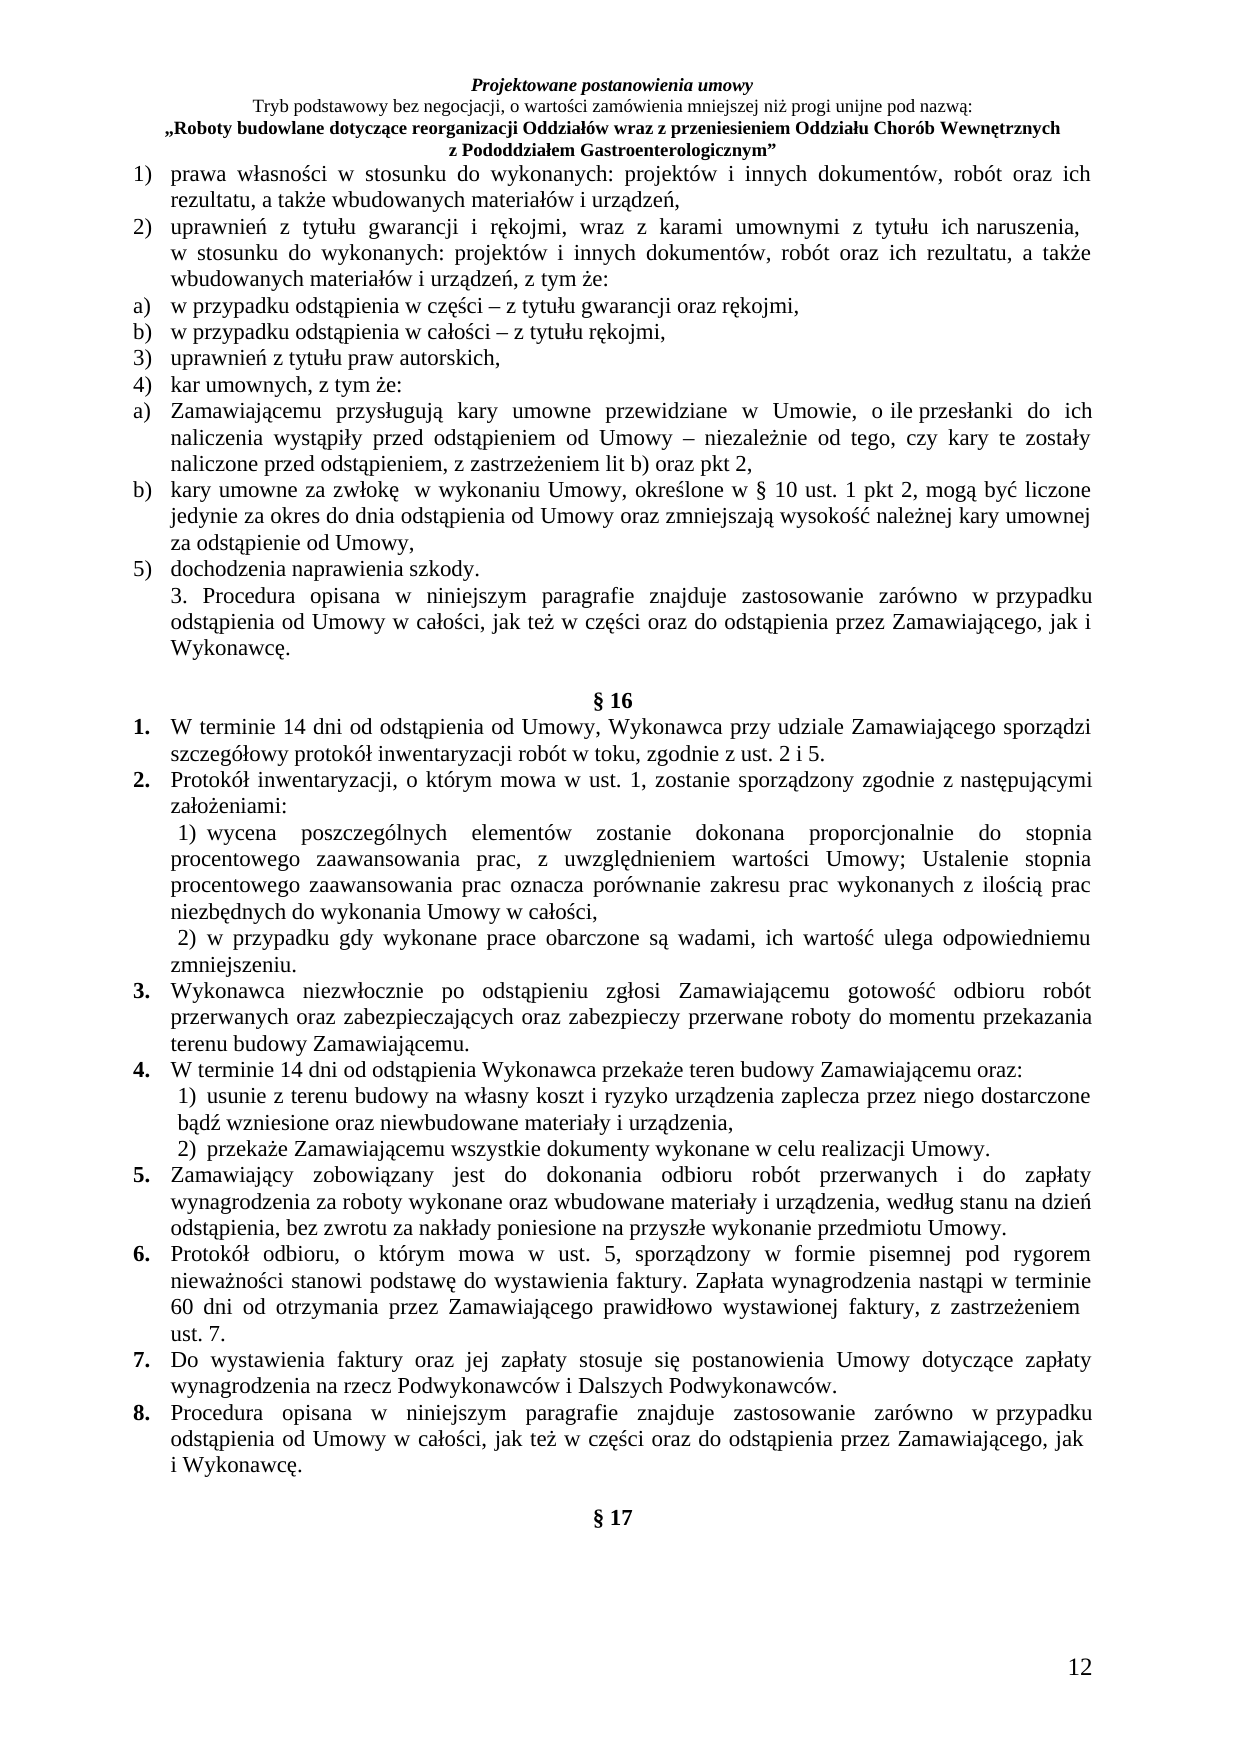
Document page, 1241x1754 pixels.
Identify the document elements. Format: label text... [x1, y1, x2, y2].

list Procedura opisana w niniejszym paragrafie znajduje zastosowanie zarówno w przypadku odstąpienia od Umowy w całości, jak też w części oraz do odstąpienia przez Zamawiającego, jak i Wykonawcę. [133, 1399, 1093, 1478]
list w przypadku odstąpienia w części – z tytułu gwarancji oraz rękojmi, [133, 292, 1093, 318]
list kary umowne za zwłokę w wykonaniu Umowy, określone w § 10 ust. 1 pkt 2, mogą być liczone jedynie za okres do dnia odstąpienia od Umowy oraz zmniejszają wysokość należnej kary umownej za odstąpienie od Umowy, [133, 476, 1093, 555]
list dochodzenia naprawienia szkody. [133, 555, 1093, 582]
list Protokół odbioru, o którym mowa w ust. 5, sporządzony w formie pisemnej pod rygorem nieważności stanowi podstawę do wystawienia faktury. Zapłata wynagrodzenia nastąpi w terminie 60 dni od otrzymania przez Zamawiającego prawidłowo wystawionej faktury, z zastrzeżeniem ust. 7. [133, 1241, 1093, 1346]
list Protokół inwentaryzacji, o którym mowa w ust. 1, zostanie sporządzony zgodnie z następującymi założeniami: [133, 766, 1093, 819]
list uprawnień z tytułu gwarancji i rękojmi, wraz z karami umownymi z tytułu ich naruszenia, w stosunku do wykonanych: projektów i innych dokumentów, robót oraz ich rezultatu, a także wbudowanych materiałów i urządzeń, z tym że: [133, 213, 1093, 292]
list kar umownych, z tym że: [133, 371, 1093, 397]
text § 16 [133, 687, 1093, 713]
list W terminie 14 dni od odstąpienia od Umowy, Wykonawca przy udziale Zamawiającego sporządzi szczegółowy protokół inwentaryzacji robót w toku, zgodnie z ust. 2 i 5. [133, 713, 1093, 766]
list Zamawiający zobowiązany jest do dokonania odbioru robót przerwanych i do zapłaty wynagrodzenia za roboty wykonane oraz wbudowane materiały i urządzenia, według stanu na dzień odstąpienia, bez zwrotu za nakłady poniesione na przyszłe wykonanie przedmiotu Umowy. [133, 1161, 1093, 1241]
list Zamawiającemu przysługują kary umowne przewidziane w Umowie, o ile przesłanki do ich naliczenia wystąpiły przed odstąpieniem od Umowy – niezależnie od tego, czy kary te zostały naliczone przed odstąpieniem, z zastrzeżeniem lit b) oraz pkt 2, [133, 397, 1093, 476]
list W terminie 14 dni od odstąpienia Wykonawca przekaże teren budowy Zamawiającemu oraz: [133, 1056, 1093, 1082]
list uprawnień z tytułu praw autorskich, [133, 344, 1093, 371]
text 3. Procedura opisana w niniejszym paragrafie znajduje zastosowanie zarówno w przypadku odstąpienia od Umowy w całości, jak też w części oraz do odstąpienia przez Zamawiającego, jak i Wykonawcę. [170, 582, 1093, 661]
list w przypadku gdy wykonane prace obarczone są wadami, ich wartość ulega odpowiedniemu zmniejszeniu. [170, 924, 1093, 977]
list Wykonawca niezwłocznie po odstąpieniu zgłosi Zamawiającemu gotowość odbioru robót przerwanych oraz zabezpieczających oraz zabezpieczy przerwane roboty do momentu przekazania terenu budowy Zamawiającemu. [133, 977, 1093, 1056]
list przekaże Zamawiającemu wszystkie dokumenty wykonane w celu realizacji Umowy. [170, 1135, 1093, 1161]
list prawa własności w stosunku do wykonanych: projektów i innych dokumentów, robót oraz ich rezultatu, a także wbudowanych materiałów i urządzeń, [133, 160, 1093, 213]
list Do wystawienia faktury oraz jej zapłaty stosuje się postanowienia Umowy dotyczące zapłaty wynagrodzenia na rzecz Podwykonawców i Dalszych Podwykonawców. [133, 1346, 1093, 1399]
list usunie z terenu budowy na własny koszt i ryzyko urządzenia zaplecza przez niego dostarczone bądź wzniesione oraz niewbudowane materiały i urządzenia, [177, 1082, 1093, 1135]
list wycena poszczególnych elementów zostanie dokonana proporcjonalnie do stopnia procentowego zaawansowania prac, z uwzględnieniem wartości Umowy; Ustalenie stopnia procentowego zaawansowania prac oznacza porównanie zakresu prac wykonanych z ilością prac niezbędnych do wykonania Umowy w całości, [170, 819, 1093, 924]
text § 17 [133, 1504, 1093, 1530]
list w przypadku odstąpienia w całości – z tytułu rękojmi, [133, 318, 1093, 344]
